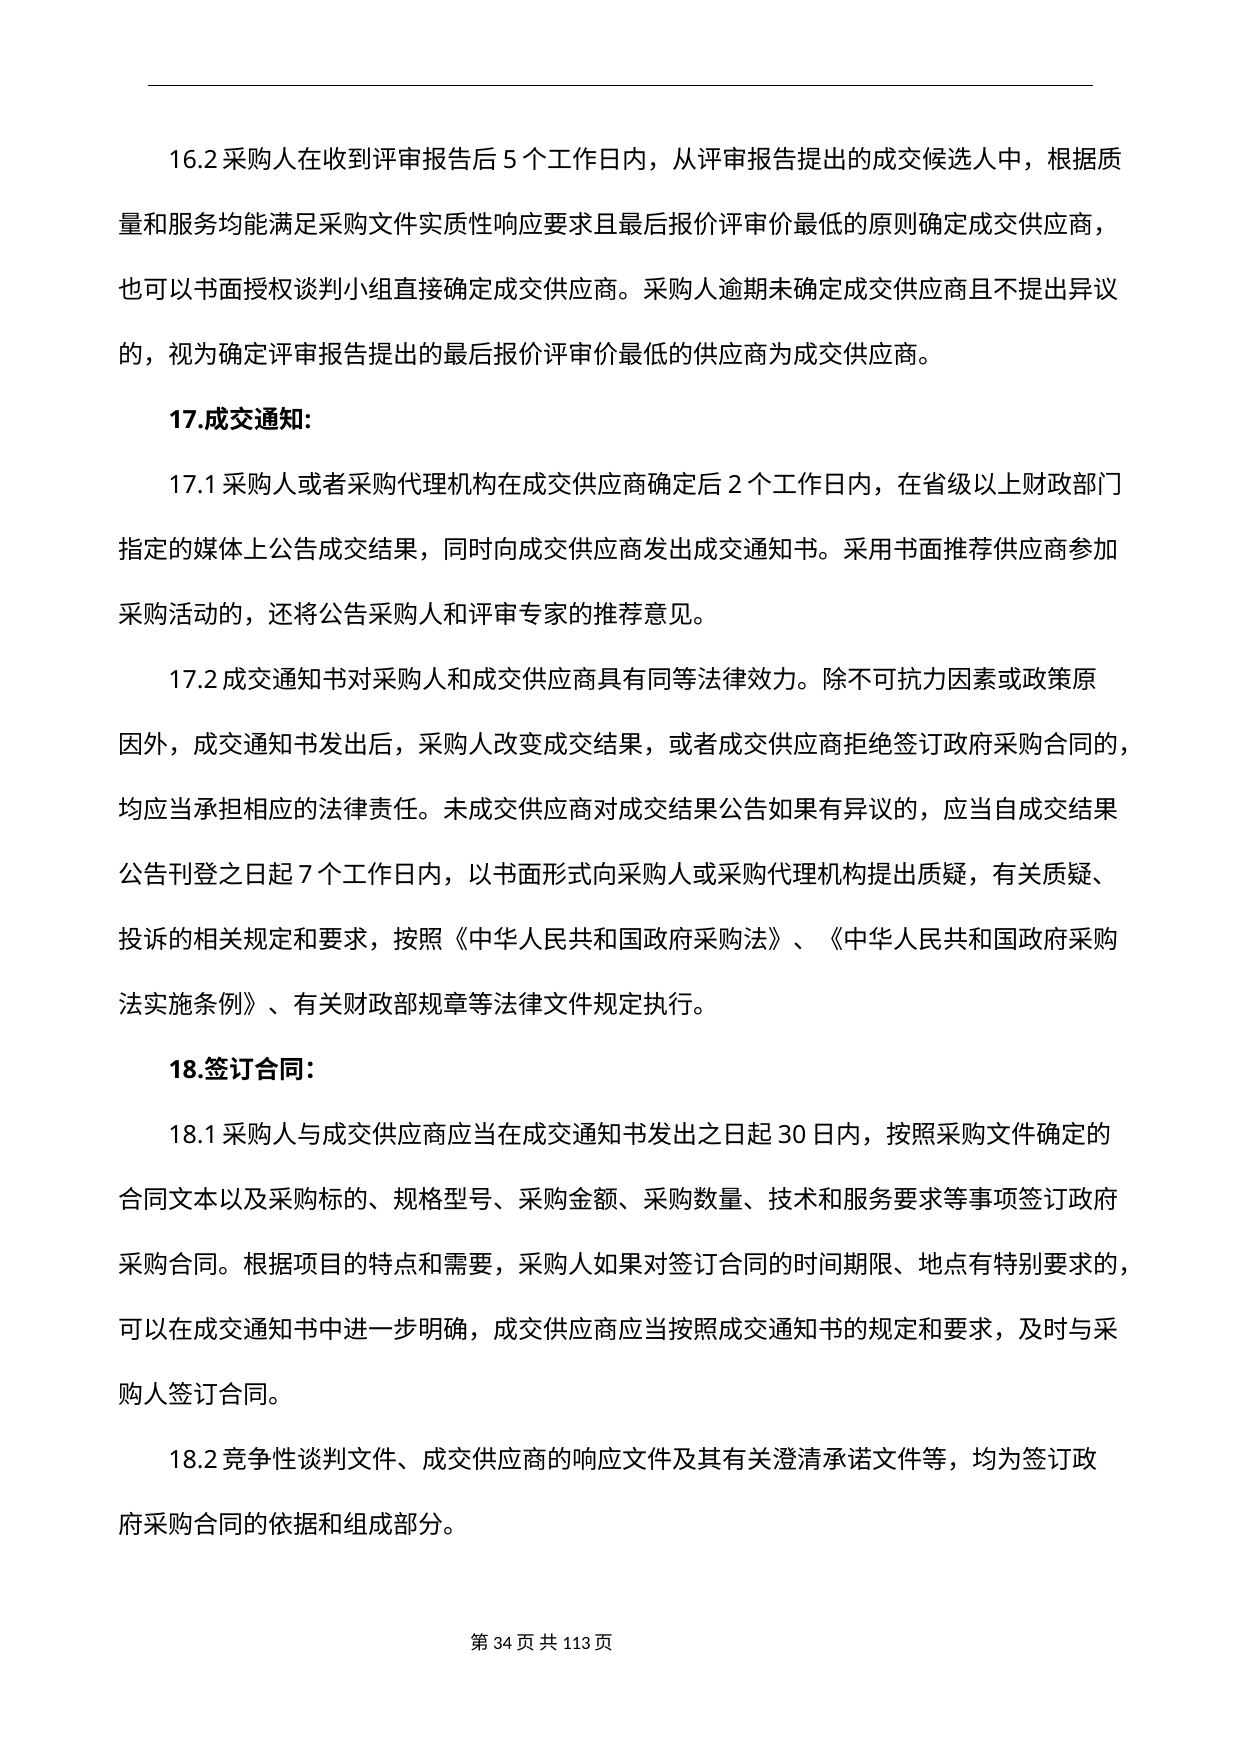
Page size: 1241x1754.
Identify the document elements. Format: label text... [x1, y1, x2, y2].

text 18.1采购人与成交供应商应当在成交通知书发出之日起30日内，按照采购文件确定的合同文本以及采购标的、规格型号、采购金额、采购数量、技术和服务要求等事项签订政府采购合同。根据项目的特点和需要，采购人如果对签订合同的时间期限、地点有特别要求的，可以在成交通知书中进一步明确，成交供应商应当按照成交通知书的规定和要求，及时与采购人签订合同。 [118, 1100, 1122, 1245]
text 17.成交通知: [118, 385, 1122, 450]
text 17.2成交通知书对采购人和成交供应商具有同等法律效力。除不可抗力因素或政策原因外，成交通知书发出后，采购人改变成交结果，或者成交供应商拒绝签订政府采购合同的，均应当承担相应的法律责任。未成交供应商对成交结果公告如果有异议的，应当自成交结果公告刊登之日起7个工作日内，以书面形式向采购人或采购代理机构提出质疑，有关质疑、投诉的相关规定和要求，按照《中华人民共和国政府采购法》、《中华人民共和国政府采购法实施条例》、有关财政部规章等法律文件规定执行。 [118, 761, 1122, 1035]
text 18.1采购人与成交供应商应当在成交通知书发出之日起30日内，按照采购文件确定的合同文本以及采购标的、规格型号、采购金额、采购数量、技术和服务要求等事项签订政府采购合同。根据项目的特点和需要，采购人如果对签订合同的时间期限、地点有特别要求的，可以在成交通知书中进一步明确，成交供应商应当按照成交通知书的规定和要求，及时与采购人签订合同。 [118, 1281, 1122, 1425]
text 16.2采购人在收到评审报告后5个工作日内，从评审报告提出的成交候选人中，根据质量和服务均能满足采购文件实质性响应要求且最后报价评审价最低的原则确定成交供应商，也可以书面授权谈判小组直接确定成交供应商。采购人逾期未确定成交供应商且不提出异议的，视为确定评审报告提出的最后报价评审价最低的供应商为成交供应商。 [118, 125, 1122, 385]
text 18.签订合同： [118, 1035, 1122, 1100]
text 17.2成交通知书对采购人和成交供应商具有同等法律效力。除不可抗力因素或政策原因外，成交通知书发出后，采购人改变成交结果，或者成交供应商拒绝签订政府采购合同的，均应当承担相应的法律责任。未成交供应商对成交结果公告如果有异议的，应当自成交结果公告刊登之日起7个工作日内，以书面形式向采购人或采购代理机构提出质疑，有关质疑、投诉的相关规定和要求，按照《中华人民共和国政府采购法》、《中华人民共和国政府采购法实施条例》、有关财政部规章等法律文件规定执行。 [118, 645, 1122, 725]
text 18.2竞争性谈判文件、成交供应商的响应文件及其有关澄清承诺文件等，均为签订政府采购合同的依据和组成部分。 [118, 1425, 1122, 1555]
text 17.1采购人或者采购代理机构在成交供应商确定后2个工作日内，在省级以上财政部门指定的媒体上公告成交结果，同时向成交供应商发出成交通知书。采用书面推荐供应商参加采购活动的，还将公告采购人和评审专家的推荐意见。 [118, 450, 1122, 645]
